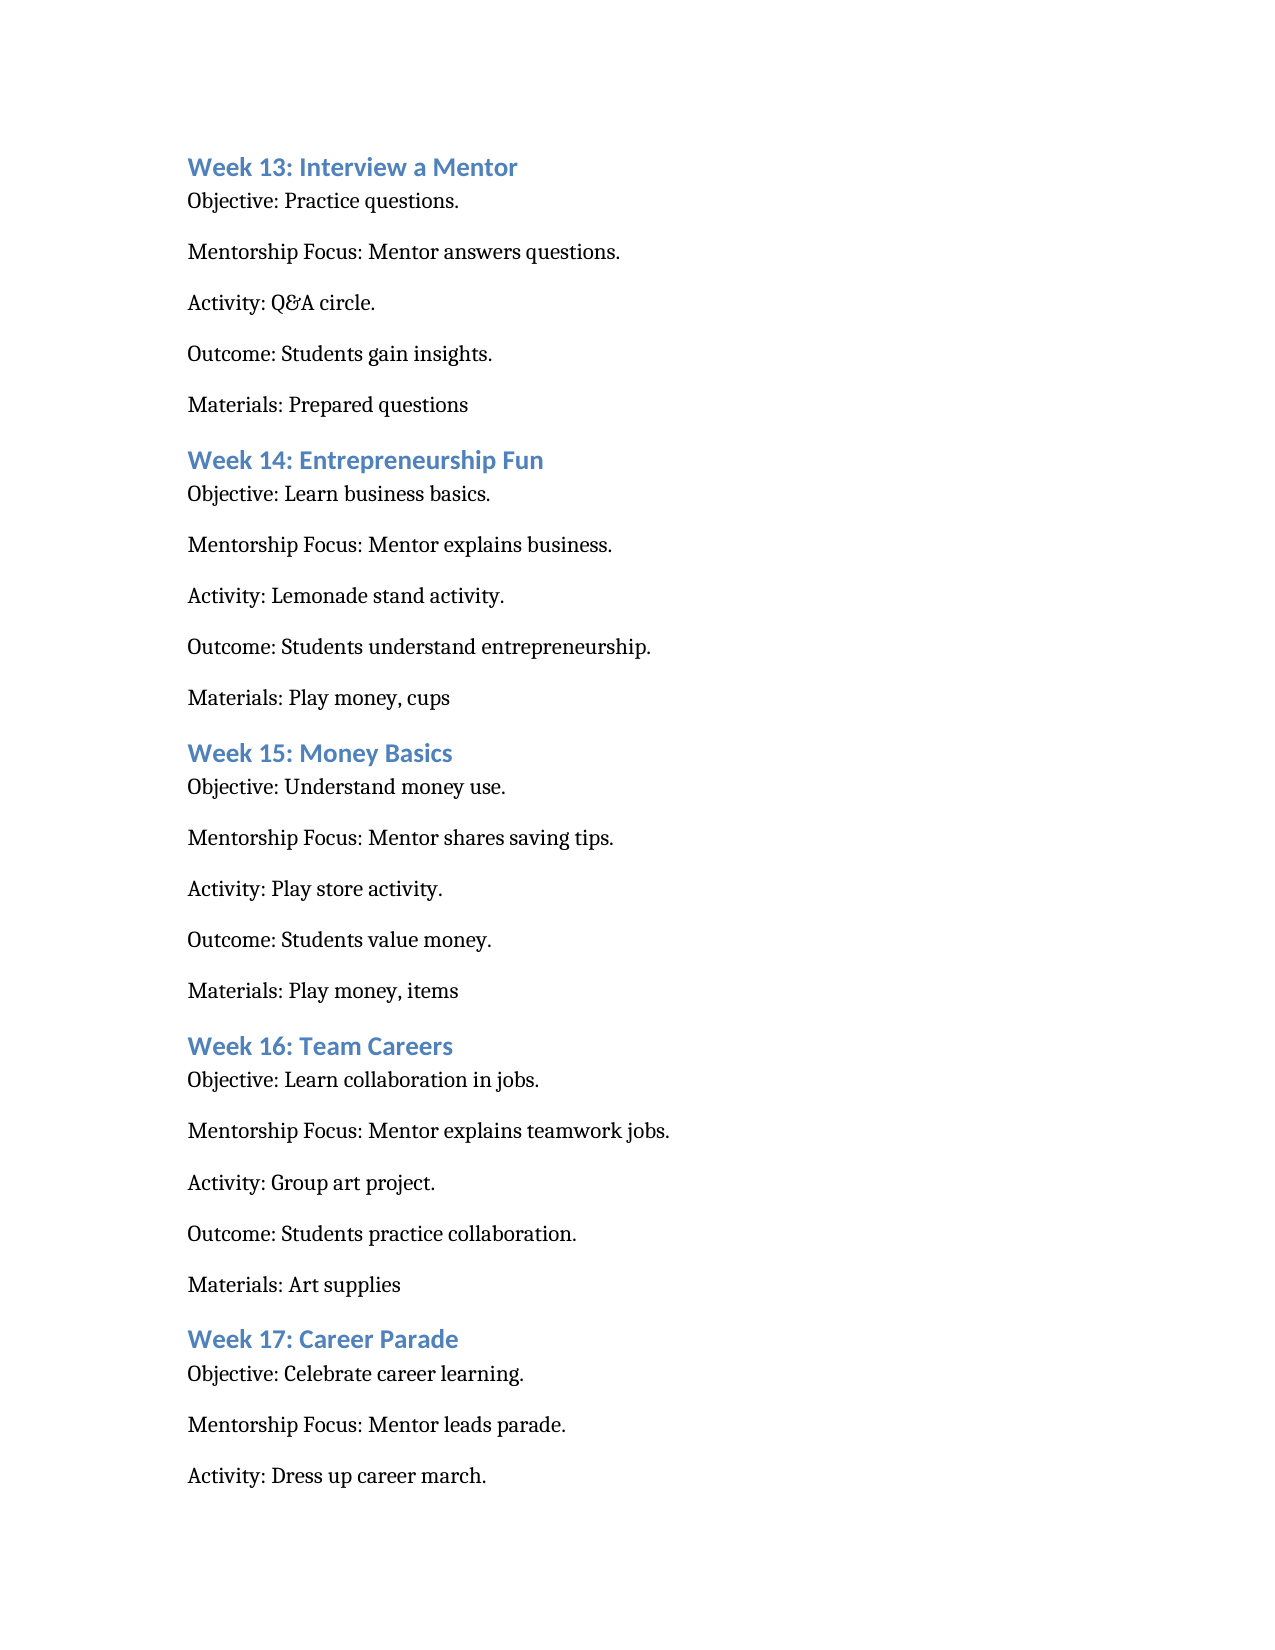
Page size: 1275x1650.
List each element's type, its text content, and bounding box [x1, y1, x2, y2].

text Objective: Understand money use. [187, 774, 1087, 801]
subtitle Week 15: Money Basics [187, 736, 1087, 769]
text Objective: Learn collaboration in jobs. [187, 1067, 1087, 1094]
text Mentorship Focus: Mentor explains teamwork jobs. [187, 1118, 1087, 1145]
text Activity: Lemonade stand activity. [187, 583, 1087, 609]
text Activity: Play store activity. [187, 876, 1087, 903]
text Outcome: Students practice collaboration. [187, 1220, 1087, 1247]
text Activity: Q&A circle. [187, 290, 1087, 316]
text Materials: Art supplies [187, 1271, 1087, 1298]
text Activity: Dress up career march. [187, 1462, 1087, 1489]
text Outcome: Students understand entrepreneurship. [187, 634, 1087, 661]
subtitle Week 14: Entrepreneurship Fun [187, 443, 1087, 476]
text Objective: Practice questions. [187, 188, 1087, 214]
text Mentorship Focus: Mentor leads parade. [187, 1411, 1087, 1438]
text Mentorship Focus: Mentor explains business. [187, 532, 1087, 558]
subtitle Week 17: Career Parade [187, 1322, 1087, 1356]
subtitle Week 16: Team Careers [187, 1029, 1087, 1062]
text Materials: Prepared questions [187, 392, 1087, 418]
text Materials: Play money, cups [187, 685, 1087, 712]
text Outcome: Students gain insights. [187, 341, 1087, 367]
text Materials: Play money, items [187, 978, 1087, 1005]
text Outcome: Students value money. [187, 927, 1087, 954]
text Objective: Learn business basics. [187, 481, 1087, 507]
text Mentorship Focus: Mentor shares saving tips. [187, 825, 1087, 852]
subtitle Week 13: Interview a Mentor [187, 150, 1087, 183]
text Mentorship Focus: Mentor answers questions. [187, 239, 1087, 265]
text Objective: Celebrate career learning. [187, 1360, 1087, 1387]
text Activity: Group art project. [187, 1169, 1087, 1196]
